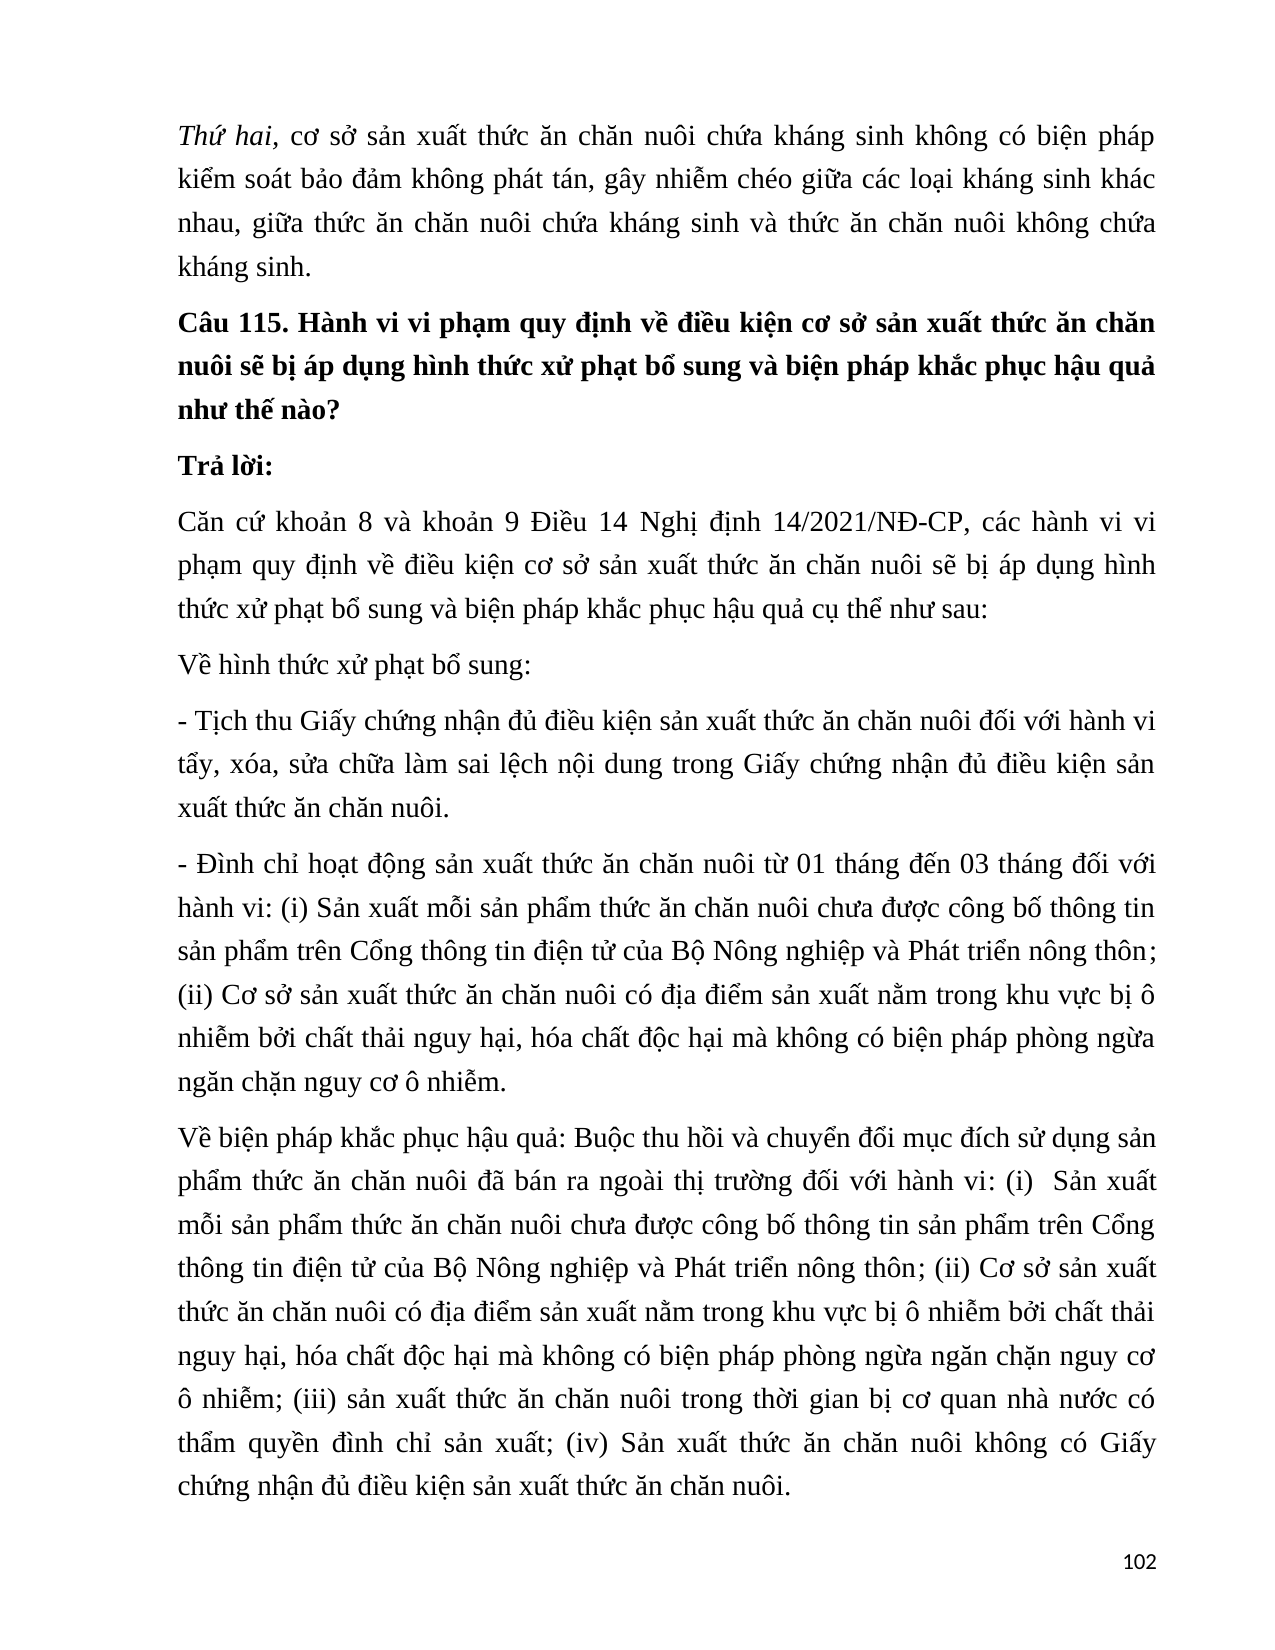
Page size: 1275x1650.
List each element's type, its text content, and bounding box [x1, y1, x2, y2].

text Thứ hai, cơ sở sản xuất thức ăn chăn nuôi chứa kháng sinh không có biện pháp kiểm soát bảo đảm không phát tán, gây nhiễm chéo giữa các loại kháng sinh khác nhau, giữa thức ăn chăn nuôi chứa kháng sinh và thức ăn chăn nuôi không chứa kháng sinh. [177, 118, 1157, 282]
text Trả lời: [177, 448, 1157, 481]
text Câu 115. Hành vi vi phạm quy định về điều kiện cơ sở sản xuất thức ăn chăn nuôi sẽ bị áp dụng hình thức xử phạt bổ sung và biện pháp khắc phục hậu quả như thế nào? [177, 305, 1157, 425]
text - Đình chỉ hoạt động sản xuất thức ăn chăn nuôi từ 01 tháng đến 03 tháng đối với hành vi: (i) Sản xuất mỗi sản phẩm thức ăn chăn nuôi chưa được công bố thông tin sản phẩm trên Cổng thông tin điện tử của Bộ Nông nghiệp và Phát triển nông thôn; (ii) Cơ sở sản xuất thức ăn chăn nuôi có địa điểm sản xuất nằm trong khu vực bị ô nhiễm bởi chất thải nguy hại, hóa chất độc hại mà không có biện pháp phòng ngừa ngăn chặn nguy cơ ô nhiễm. [177, 846, 1157, 1097]
text Về hình thức xử phạt bổ sung: [177, 647, 1157, 681]
text Căn cứ khoản 8 và khoản 9 Điều 14 Nghị định 14/2021/NĐ-CP, các hành vi vi phạm quy định về điều kiện cơ sở sản xuất thức ăn chăn nuôi sẽ bị áp dụng hình thức xử phạt bổ sung và biện pháp khắc phục hậu quả cụ thể như sau: [177, 504, 1157, 624]
text - Tịch thu Giấy chứng nhận đủ điều kiện sản xuất thức ăn chăn nuôi đối với hành vi tẩy, xóa, sửa chữa làm sai lệch nội dung trong Giấy chứng nhận đủ điều kiện sản xuất thức ăn chăn nuôi. [177, 703, 1157, 824]
text Về biện pháp khắc phục hậu quả: Buộc thu hồi và chuyển đổi mục đích sử dụng sản phẩm thức ăn chăn nuôi đã bán ra ngoài thị trường đối với hành vi: (i) Sản xuất mỗi sản phẩm thức ăn chăn nuôi chưa được công bố thông tin sản phẩm trên Cổng thông tin điện tử của Bộ Nông nghiệp và Phát triển nông thôn; (ii) Cơ sở sản xuất thức ăn chăn nuôi có địa điểm sản xuất nằm trong khu vực bị ô nhiễm bởi chất thải nguy hại, hóa chất độc hại mà không có biện pháp phòng ngừa ngăn chặn nguy cơ ô nhiễm; (iii) sản xuất thức ăn chăn nuôi trong thời gian bị cơ quan nhà nước có thẩm quyền đình chỉ sản xuất; (iv) Sản xuất thức ăn chăn nuôi không có Giấy chứng nhận đủ điều kiện sản xuất thức ăn chăn nuôi. [177, 1120, 1157, 1502]
